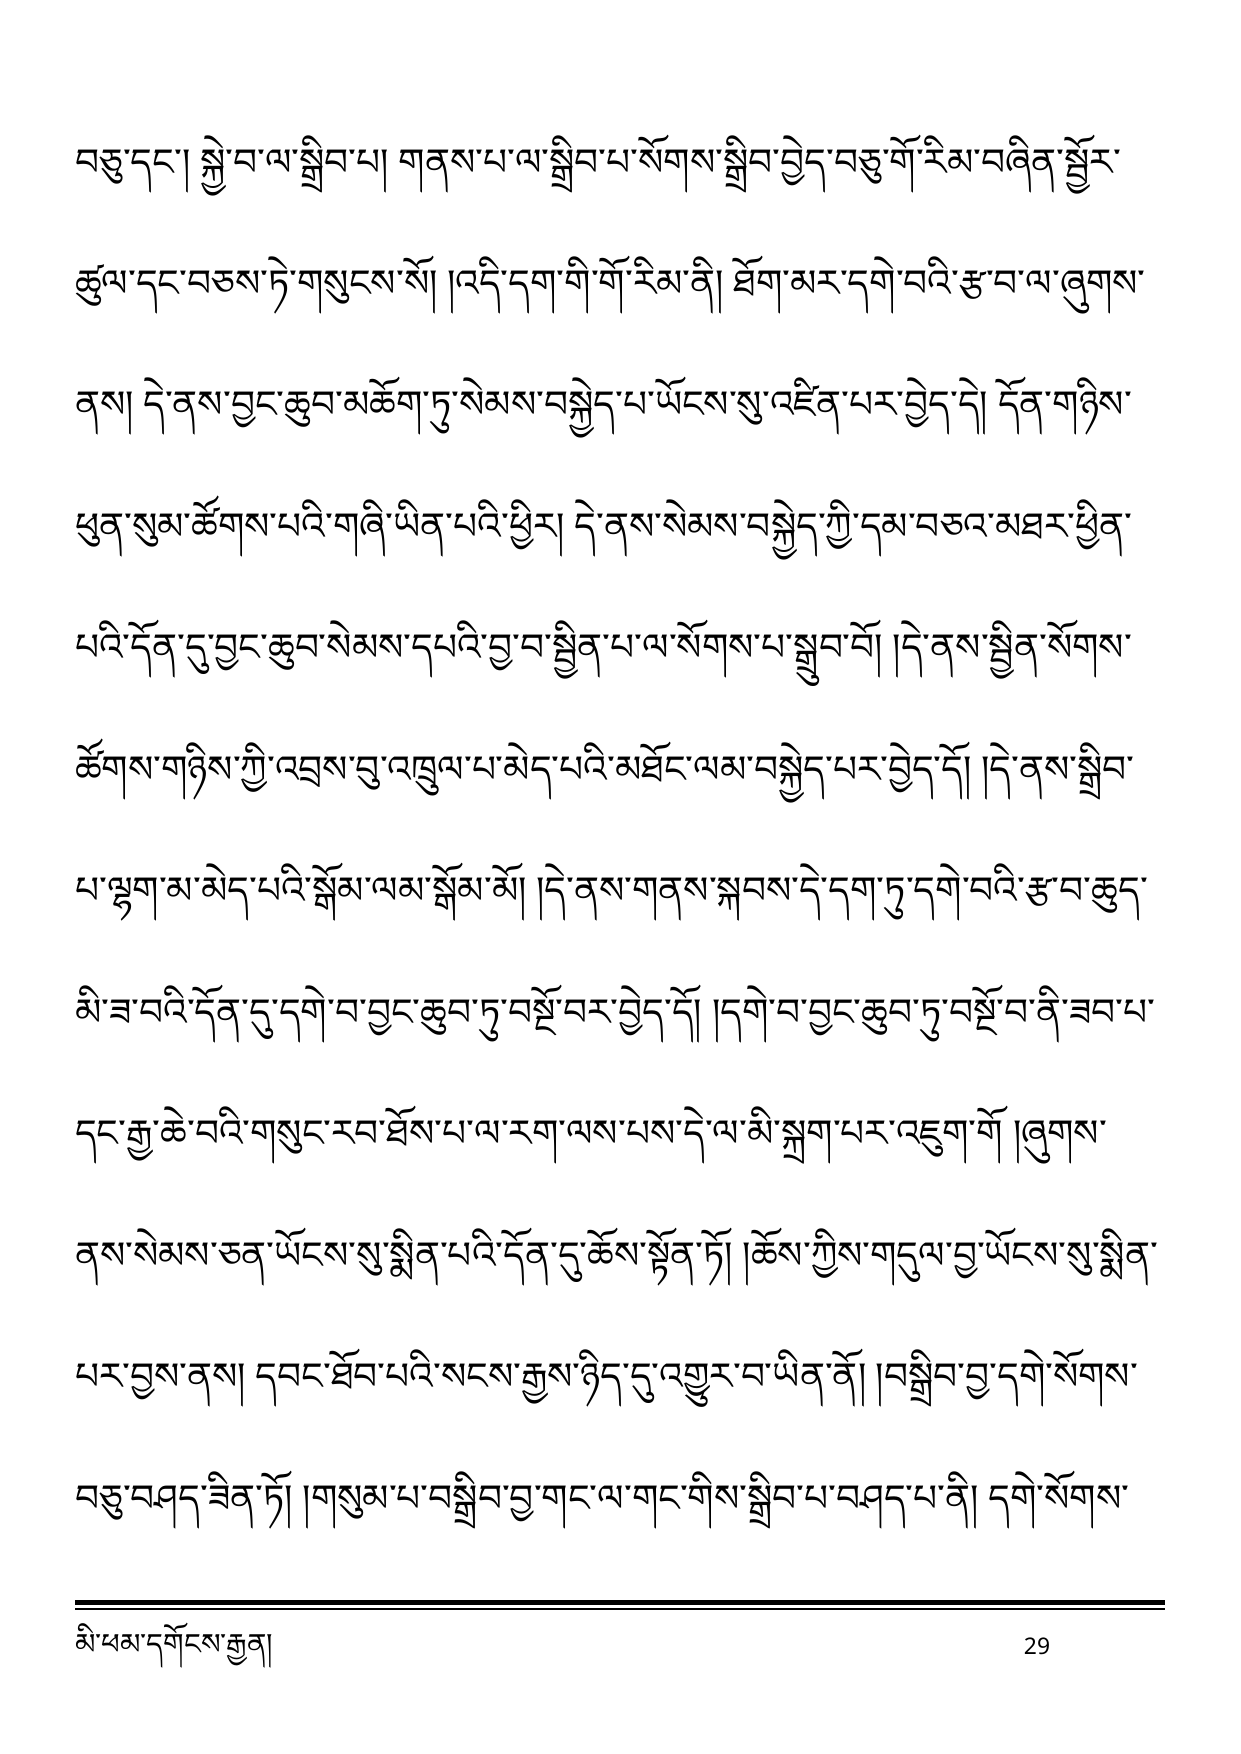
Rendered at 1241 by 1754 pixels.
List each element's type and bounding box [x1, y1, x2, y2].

text [75, 120, 1165, 1562]
